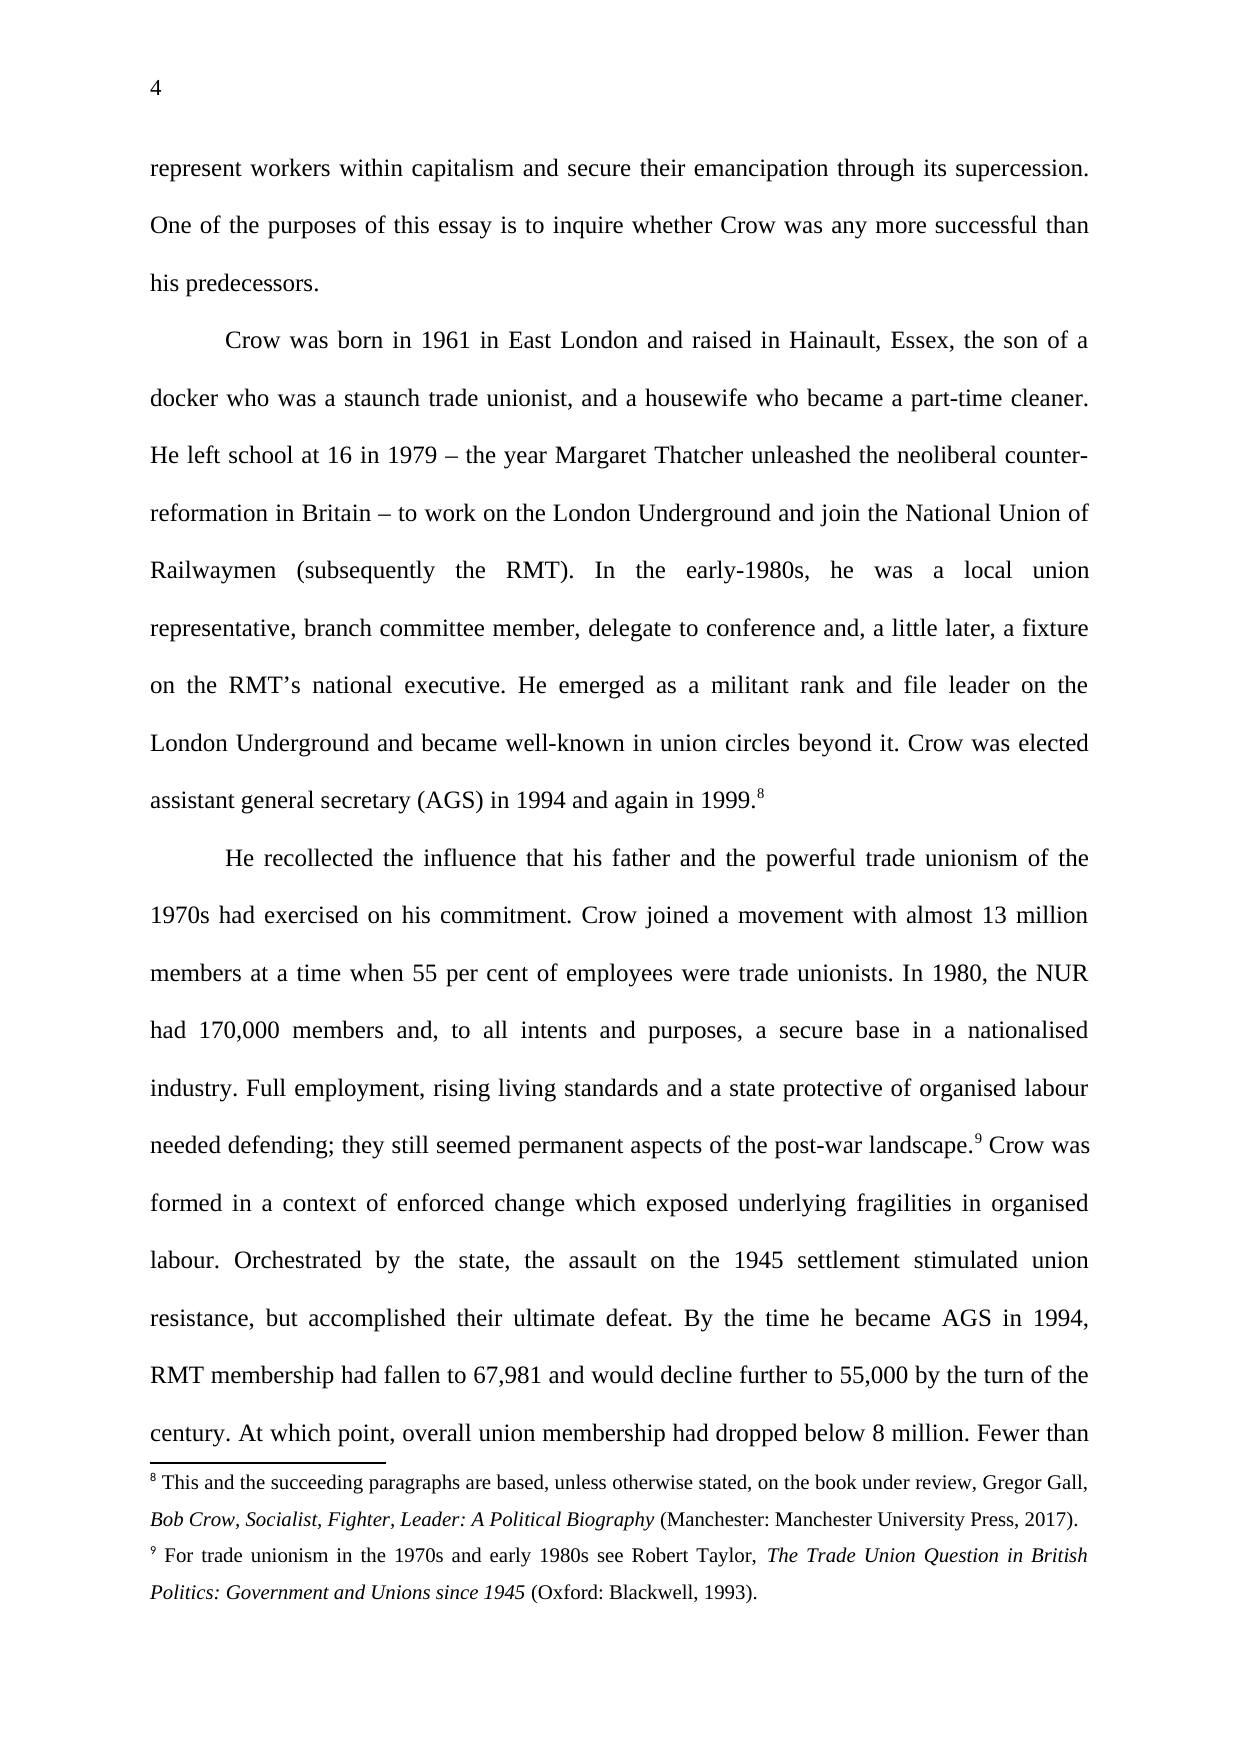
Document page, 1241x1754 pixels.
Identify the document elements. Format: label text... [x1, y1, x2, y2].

text Crow was born in 1961 in East London and raised in Hainault, Essex, the son of a docker who was a staunch trade unionist, and a housewife who became a part-time cleaner. He left school at 16 in 1979 – the year Margaret Thatcher unleashed the neoliberal counter-reformation in Britain – to work on the London Underground and join the National Union of Railwaymen (subsequently the RMT). In the early-1980s, he was a local union representative, branch committee member, delegate to conference and, a little later, a fixture on the RMT’s national executive. He emerged as a militant rank and file leader on the London Underground and became well-known in union circles beyond it. Crow was elected assistant general secretary (AGS) in 1994 and again in 1999. [150, 325, 1090, 814]
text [150, 843, 1090, 1447]
text During the 1930s, the party changed: the CPGB followed former members in conciliating economism, privileging trade unionism and gravitating towards officialdom. Arthur Horner, a model revolutionary socialist trade unionist in the 1920s, pioneered this path through the ensuing decade. His election as general secretary of the Mineworkers’ Union saw him champion collaboration with the National Coal Board, crusade against strikes as betraying the national interest and demand increased productivity. His itinerary was emulated by his successor and fellow party member, Will Paynter. During the post-war era, Communists were frequently at the forefront of the trade union struggle. They included the Civil Servants’ leader, Len White; John Horner of the Fire Brigades Union (FBU); Jim Gardner of the Foundry Workers; George Guy of the Sheet Metal Workers’ Union; and Ken Gill from the Engineering Union’s Technical and Supervisory Section. Miners’ leaders such as Arthur Scargill and Mick McGahey reflected a spirit of intransigent resistance to capitalism and determination to confront the state. Like their comrades, they were unable to go beyond left reformism. These officials operated in a mixture of favourable and unfavourable economic and political circumstances, in a variety of industrial contexts and oscillating power balances between capital and labour. None of them encountered a pre-revolutionary situation or a mass movement developing in that direction. But they only sporadically bent their efforts to augment the forces convinced of its necessity. Most lacked the guidance of a revolutionary party – still less one rooted in the unions, Parliament and civil society. None made its creation their priority. None transcended the role of a ‘trade union leader’; none became in Lenin’s terms a ‘tribune of the people’. Bob Crow, who was general secretary of the Rail, Maritime and Transport Union (RMT) from 2002 until his death in 2014, was only among the most recent in a line of trade union leaders who aspired to represent workers within capitalism and secure their emancipation through its supercession. One of the purposes of this essay is to inquire whether Crow was any more successful than his predecessors. [150, 153, 1090, 297]
